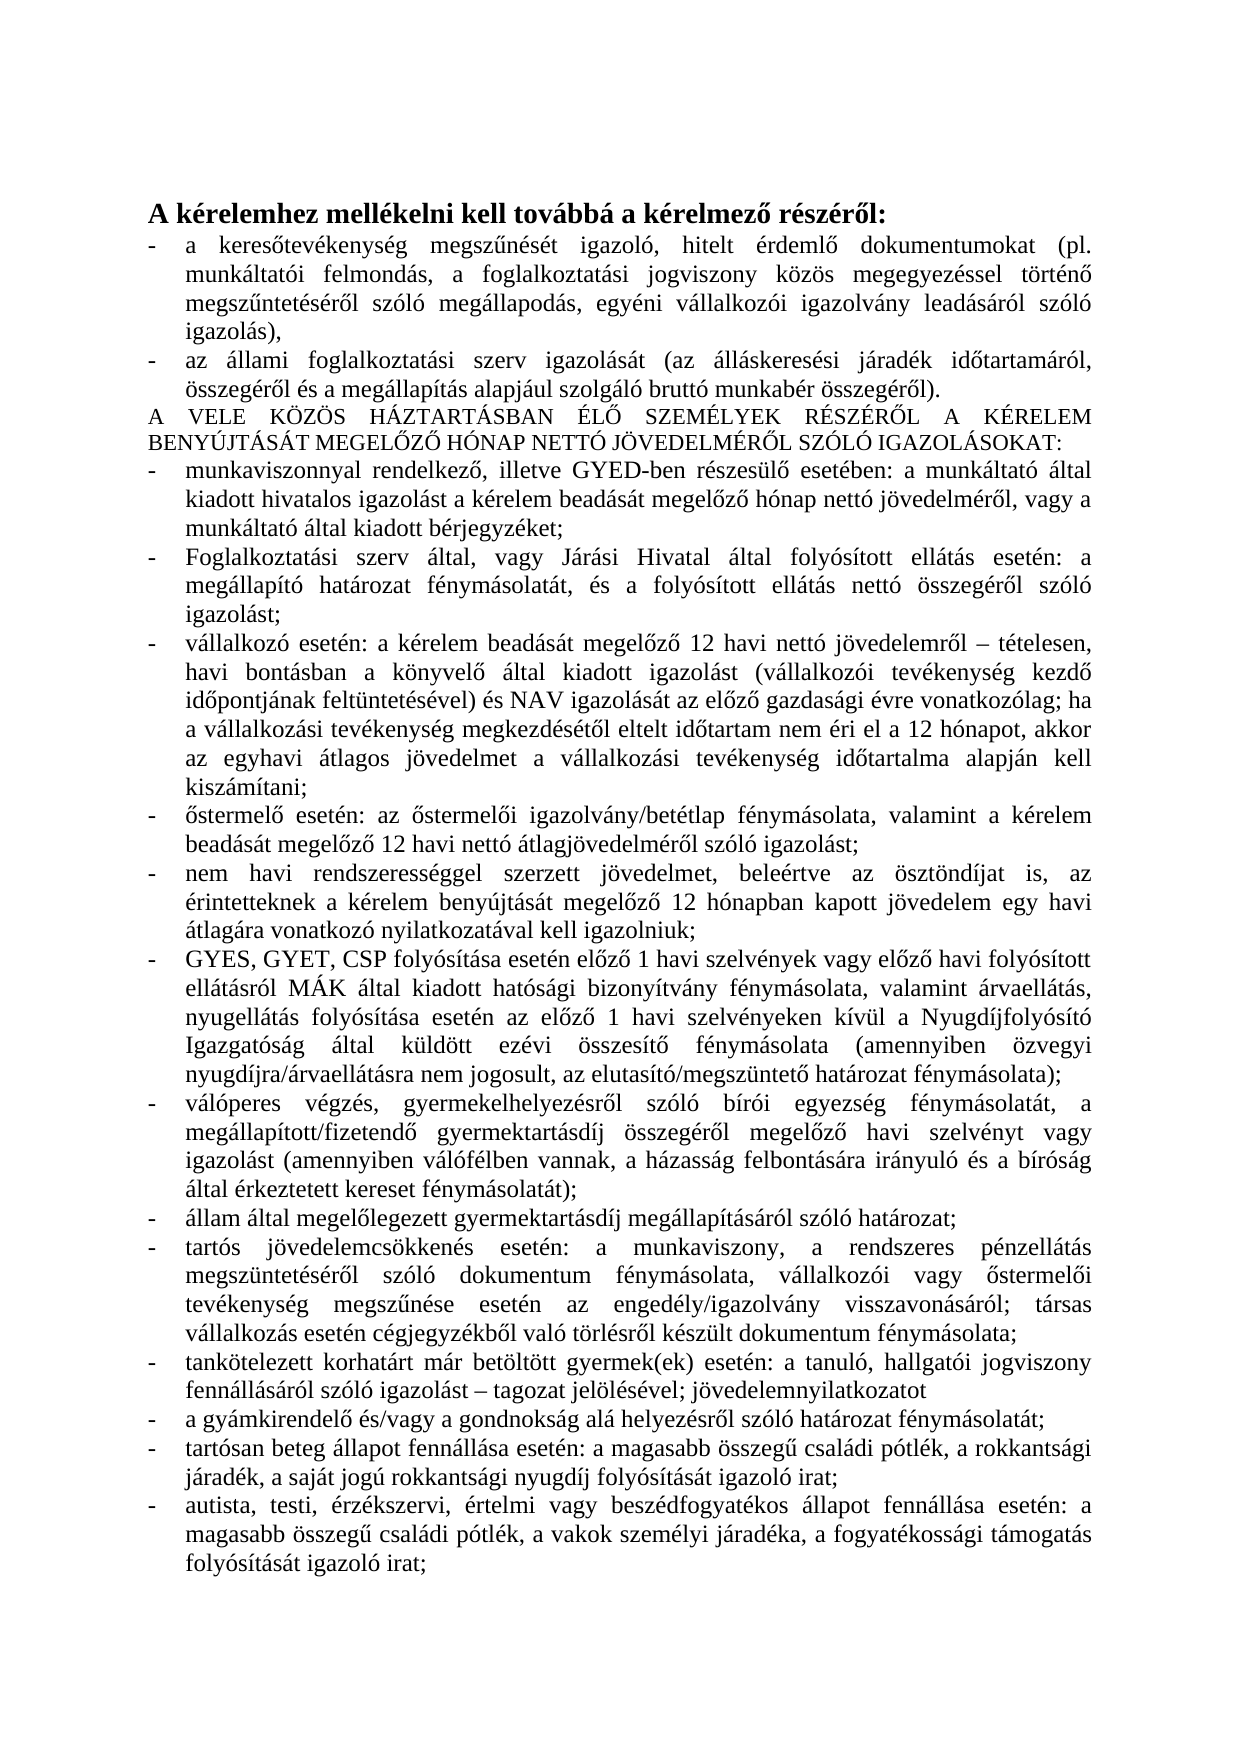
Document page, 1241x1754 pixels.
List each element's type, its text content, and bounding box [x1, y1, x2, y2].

list tartósan beteg állapot fennállása esetén: a magasabb összegű családi pótlék, a rokkantsági járadék, a saját jogú rokkantsági nyugdíj folyósítását igazoló irat; [148, 1433, 1093, 1490]
list a keresőtevékenység megszűnését igazoló, hitelt érdemlő dokumentumokat (pl. munkáltatói felmondás, a foglalkoztatási jogviszony közös megegyezéssel történő megszűntetéséről szóló megállapodás, egyéni vállalkozói igazolvány leadásáról szóló igazolás), [148, 230, 1093, 345]
text A kérelemhez mellékelni kell továbbá a kérelmező részéről: [148, 197, 1093, 230]
list GYES, GYET, CSP folyósítása esetén előző 1 havi szelvények vagy előző havi folyósított ellátásról MÁK által kiadott hatósági bizonyítvány fénymásolata, valamint árvaellátás, nyugellátás folyósítása esetén az előző 1 havi szelvényeken kívül a Nyugdíjfolyósító Igazgatóság által küldött ezévi összesítő fénymásolata (amennyiben özvegyi nyugdíjra/árvaellátásra nem jogosult, az elutasító/megszüntető határozat fénymásolata); [148, 944, 1093, 1088]
list a gyámkirendelő és/vagy a gondnokság alá helyezésről szóló határozat fénymásolatát; [148, 1404, 1093, 1433]
list az állami foglalkoztatási szerv igazolását (az álláskeresési járadék időtartamáról, összegéről és a megállapítás alapjául szolgáló bruttó munkabér összegéről). [148, 345, 1093, 403]
list autista, testi, érzékszervi, értelmi vagy beszédfogyatékos állapot fennállása esetén: a magasabb összegű családi pótlék, a vakok személyi járadéka, a fogyatékossági támogatás folyósítását igazoló irat; [148, 1490, 1093, 1577]
list nem havi rendszerességgel szerzett jövedelmet, beleértve az ösztöndíjat is, az érintetteknek a kérelem benyújtását megelőző 12 hónapban kapott jövedelem egy havi átlagára vonatkozó nyilatkozatával kell igazolniuk; [148, 858, 1093, 944]
text A VELE KÖZÖS HÁZTARTÁSBAN ÉLŐ SZEMÉLYEK RÉSZÉRŐL A KÉRELEM BENYÚJTÁSÁT MEGELŐZŐ HÓNAP NETTÓ JÖVEDELMÉRŐL SZÓLÓ IGAZOLÁSOKAT: [148, 403, 1093, 455]
list válóperes végzés, gyermekelhelyezésről szóló bírói egyezség fénymásolatát, a megállapított/fizetendő gyermektartásdíj összegéről megelőző havi szelvényt vagy igazolást (amennyiben válófélben vannak, a házasság felbontására irányuló és a bíróság által érkeztetett kereset fénymásolatát); [148, 1088, 1093, 1203]
list Foglalkoztatási szerv által, vagy Járási Hivatal által folyósított ellátás esetén: a megállapító határozat fénymásolatát, és a folyósított ellátás nettó összegéről szóló igazolást; [148, 542, 1093, 628]
list vállalkozó esetén: a kérelem beadását megelőző 12 havi nettó jövedelemről – tételesen, havi bontásban a könyvelő által kiadott igazolást (vállalkozói tevékenység kezdő időpontjának feltüntetésével) és NAV igazolását az előző gazdasági évre vonatkozólag; ha a vállalkozási tevékenység megkezdésétől eltelt időtartam nem éri el a 12 hónapot, akkor az egyhavi átlagos jövedelmet a vállalkozási tevékenység időtartalma alapján kell kiszámítani; [148, 628, 1093, 800]
list munkaviszonnyal rendelkező, illetve GYED-ben részesülő esetében: a munkáltató által kiadott hivatalos igazolást a kérelem beadását megelőző hónap nettó jövedelméről, vagy a munkáltató által kiadott bérjegyzéket; [148, 455, 1093, 542]
list tankötelezett korhatárt már betöltött gyermek(ek) esetén: a tanuló, hallgatói jogviszony fennállásáról szóló igazolást – tagozat jelölésével; jövedelemnyilatkozatot [148, 1347, 1093, 1404]
list tartós jövedelemcsökkenés esetén: a munkaviszony, a rendszeres pénzellátás megszüntetéséről szóló dokumentum fénymásolata, vállalkozói vagy őstermelői tevékenység megszűnése esetén az engedély/igazolvány visszavonásáról; társas vállalkozás esetén cégjegyzékből való törlésről készült dokumentum fénymásolata; [148, 1232, 1093, 1347]
list állam által megelőlegezett gyermektartásdíj megállapításáról szóló határozat; [148, 1203, 1093, 1232]
list őstermelő esetén: az őstermelői igazolvány/betétlap fénymásolata, valamint a kérelem beadását megelőző 12 havi nettó átlagjövedelméről szóló igazolást; [148, 800, 1093, 858]
